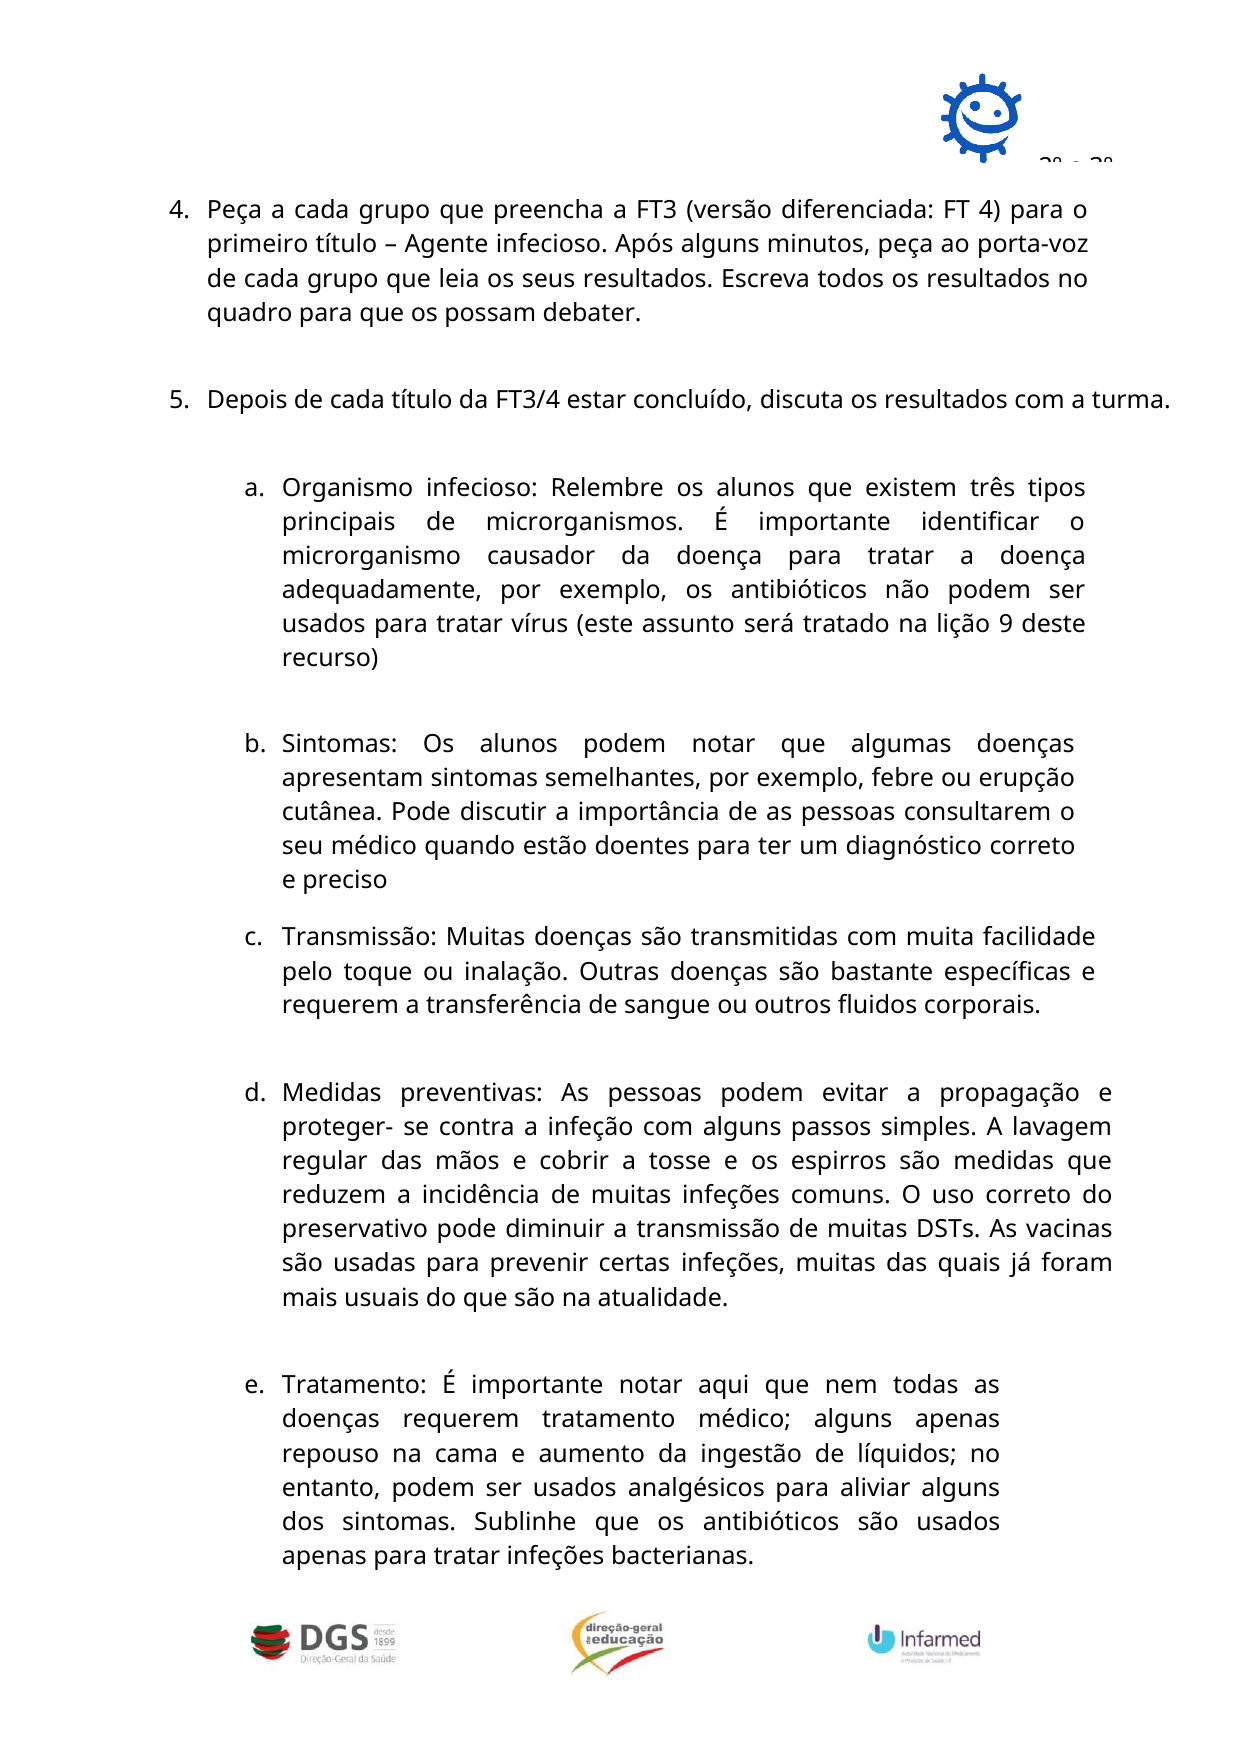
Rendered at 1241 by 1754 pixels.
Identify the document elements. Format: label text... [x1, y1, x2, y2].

list Depois de cada título da FT3/4 estar concluído, discuta os resultados com a turma. [169, 382, 1176, 416]
list Sintomas: Os alunos podem notar que algumas doenças apresentam sintomas semelhantes, por exemplo, febre ou erupção cutânea. Pode discutir a importância de as pessoas consultarem o seu médico quando estão doentes para ter um diagnóstico correto e preciso [244, 725, 1076, 896]
picture [940, 73, 1022, 163]
list Medidas preventivas: As pessoas podem evitar a propagação e proteger- se contra a infeção com alguns passos simples. A lavagem regular das mãos e cobrir a tosse e os espirros são medidas que reduzem a incidência de muitas infeções comuns. O uso correto do preservativo pode diminuir a transmissão de muitas DSTs. As vacinas são usadas para prevenir certas infeções, muitas das quais já foram mais usuais do que são na atualidade. [244, 1075, 1113, 1313]
list Peça a cada grupo que preencha a FT3 (versão diferenciada: FT 4) para o primeiro título – Agente infecioso. Após alguns minutos, peça ao porta-voz de cada grupo que leia os seus resultados. Escreva todos os resultados no quadro para que os possam debater. [169, 192, 1090, 328]
list Transmissão: Muitas doenças são transmitidas com muita facilidade pelo toque ou inalação. Outras doenças são bastante específicas e requerem a transferência de sangue ou outros fluidos corporais. [244, 919, 1097, 1021]
list Organismo infecioso: Relembre os alunos que existem três tipos principais de microrganismos. É importante identificar o microrganismo causador da doença para tratar a doença adequadamente, por exemplo, os antibióticos não podem ser usados para tratar vírus (este assunto será tratado na lição 9 deste recurso) [244, 469, 1086, 674]
list Tratamento: É importante notar aqui que nem todas as doenças requerem tratamento médico; alguns apenas repouso na cama e aumento da ingestão de líquidos; no entanto, podem ser usados analgésicos para aliviar alguns dos sintomas. Sublinhe que os antibióticos são usados apenas para tratar infeções bacterianas. [244, 1367, 1000, 1571]
picture [250, 1610, 981, 1678]
